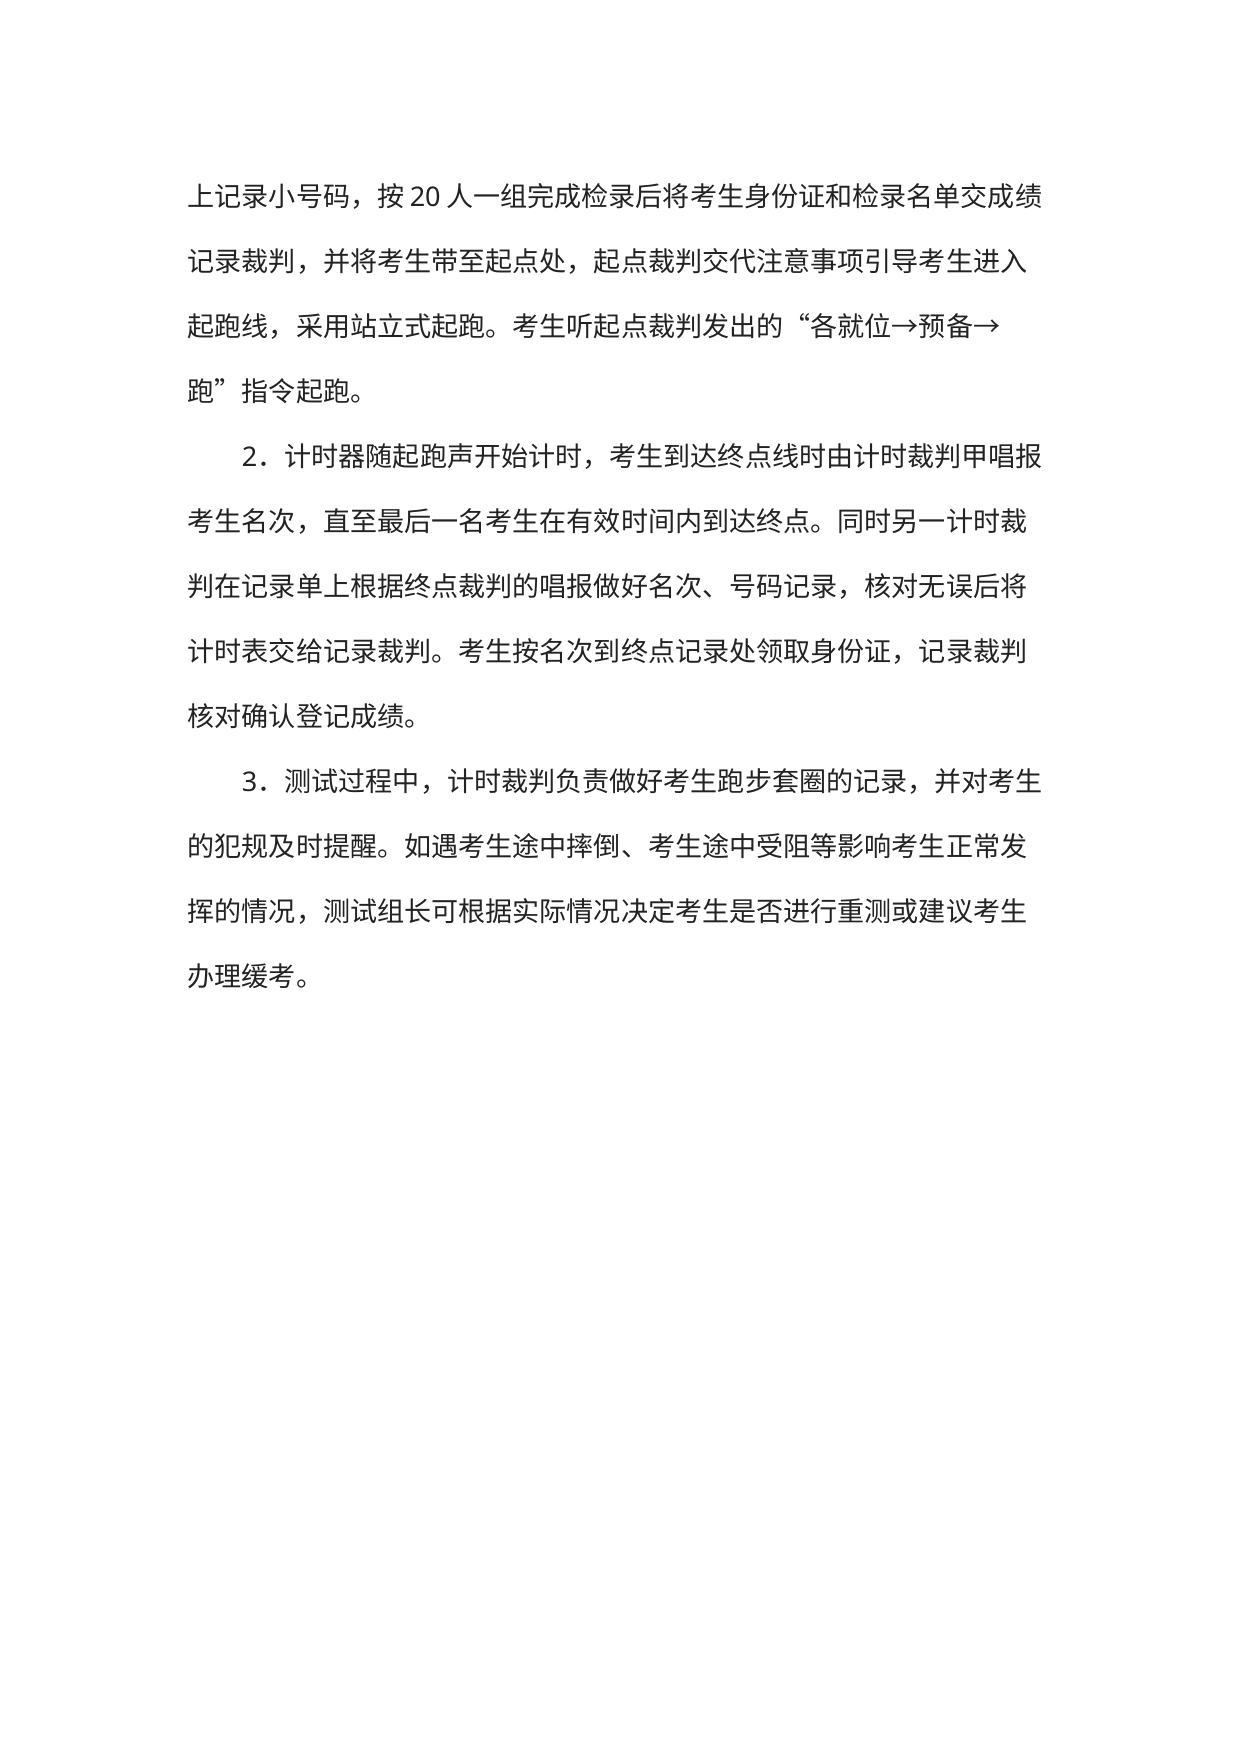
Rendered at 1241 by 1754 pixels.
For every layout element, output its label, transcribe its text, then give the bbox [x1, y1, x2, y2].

text 2．计时器随起跑声开始计时，考生到达终点线时由计时裁判甲唱报考生名次，直至最后一名考生在有效时间内到达终点。同时另一计时裁判在记录单上根据终点裁判的唱报做好名次、号码记录，核对无误后将计时表交给记录裁判。考生按名次到终点记录处领取身份证，记录裁判核对确认登记成绩。 [187, 422, 1053, 747]
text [187, 162, 1053, 422]
text 3．测试过程中，计时裁判负责做好考生跑步套圈的记录，并对考生的犯规及时提醒。如遇考生途中摔倒、考生途中受阻等影响考生正常发挥的情况，测试组长可根据实际情况决定考生是否进行重测或建议考生办理缓考。 [187, 747, 1053, 1007]
